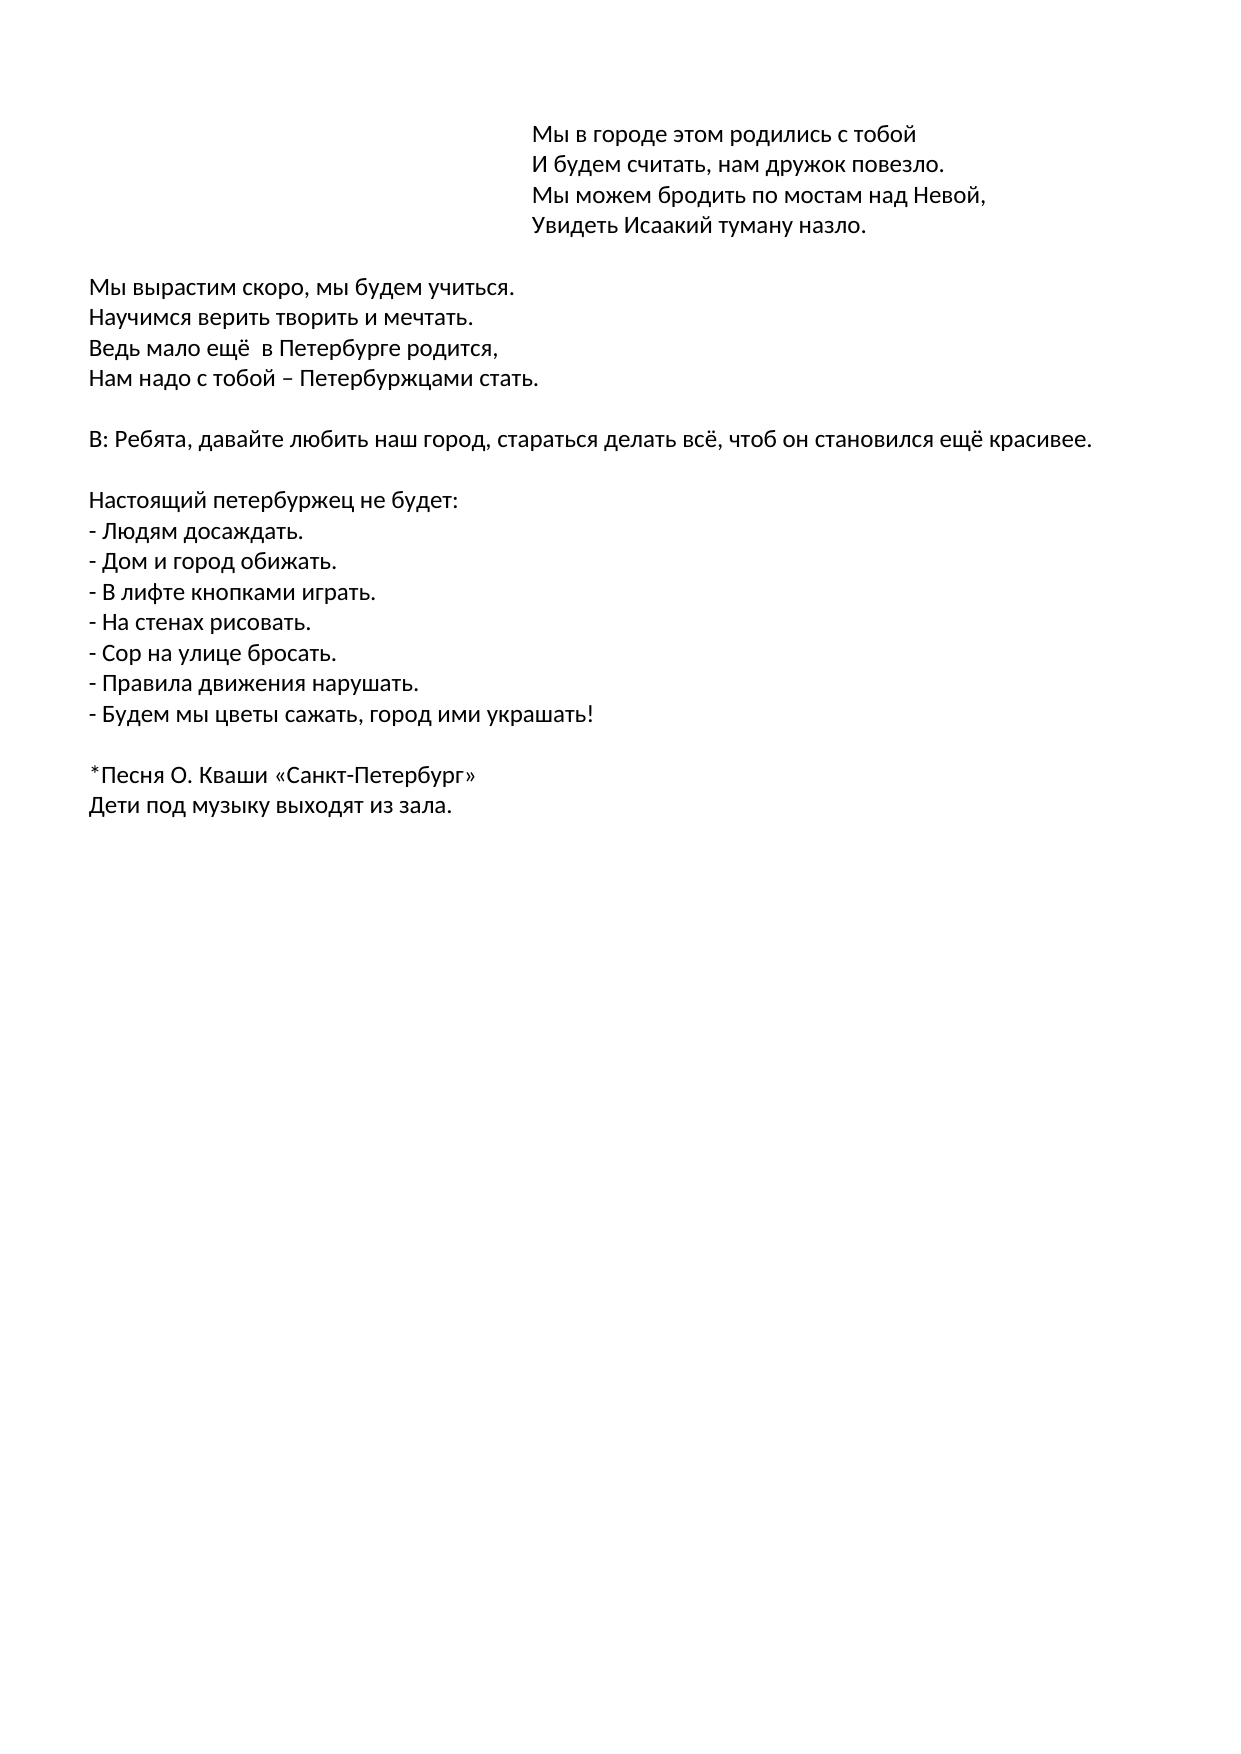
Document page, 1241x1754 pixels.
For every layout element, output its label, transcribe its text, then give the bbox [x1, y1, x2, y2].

text Мы можем бродить по мостам над Невой, [88, 179, 1152, 210]
text Увидеть Исаакий туману назло. [88, 210, 1152, 240]
text Дети под музыку выходят из зала. [88, 789, 1152, 820]
text В: Ребята, давайте любить наш город, стараться делать всё, чтоб он становился ещё красивее. [88, 423, 1152, 454]
text Мы вырастим скоро, мы будем учиться. [88, 271, 1152, 301]
text И будем считать, нам дружок повезло. [88, 149, 1152, 179]
text - В лифте кнопками играть. [88, 576, 1152, 606]
text - Правила движения нарушать. [88, 667, 1152, 698]
text - Людям досаждать. [88, 515, 1152, 545]
text - Дом и город обижать. [88, 545, 1152, 576]
text Мы в городе этом родились с тобой [88, 118, 1152, 149]
text - Будем мы цветы сажать, город ими украшать! [88, 698, 1152, 728]
text - На стенах рисовать. [88, 606, 1152, 637]
text Нам надо с тобой – Петербуржцами стать. [88, 362, 1152, 393]
text Настоящий петербуржец не будет: [88, 484, 1152, 515]
text Ведь мало ещё в Петербурге родится, [88, 332, 1152, 362]
text - Сор на улице бросать. [88, 637, 1152, 667]
text Научимся верить творить и мечтать. [88, 301, 1152, 332]
text *Песня О. Кваши «Санкт-Петербург» [88, 759, 1152, 789]
